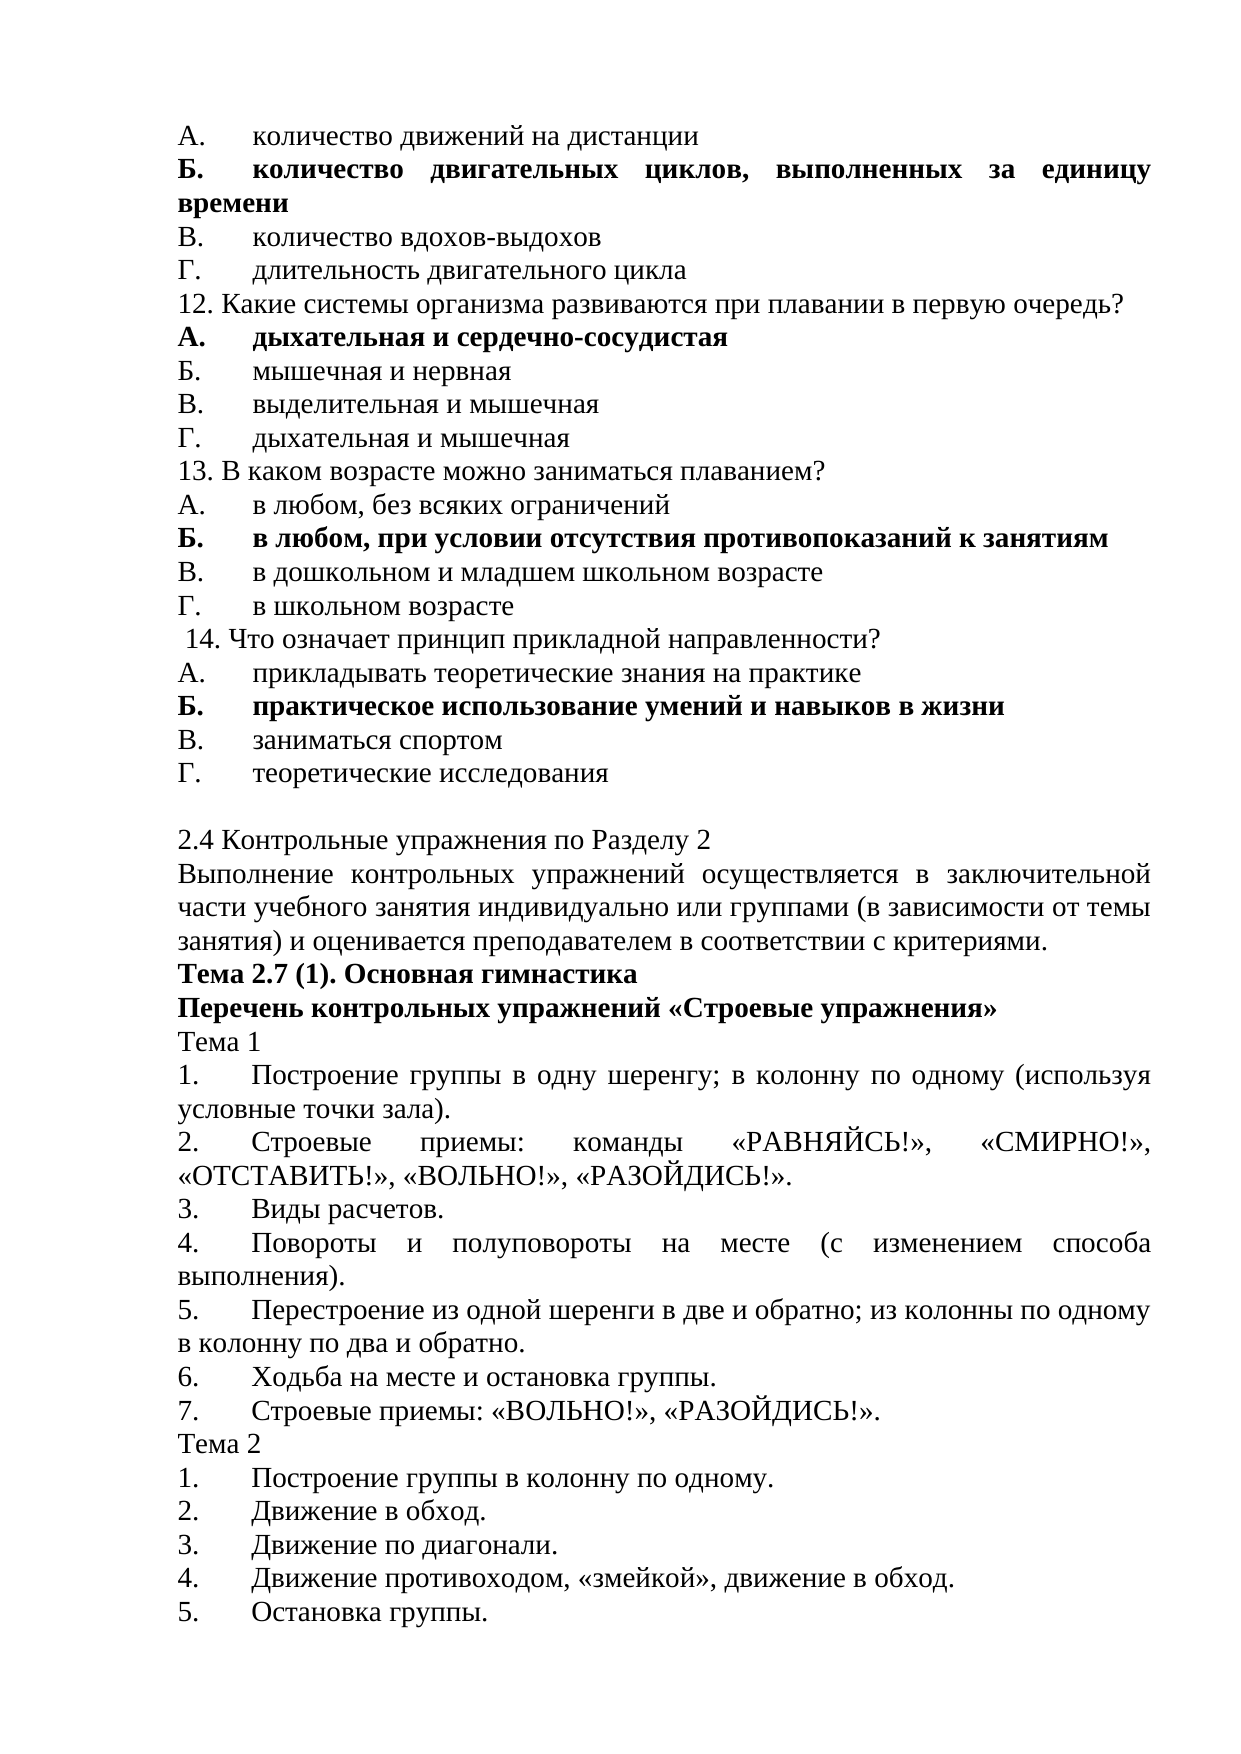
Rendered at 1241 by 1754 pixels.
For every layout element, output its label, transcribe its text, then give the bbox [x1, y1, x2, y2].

list Строевые приемы: «ВОЛЬНО!», «РАЗОЙДИСЬ!». [177, 1393, 1152, 1426]
text Выполнение контрольных упражнений осуществляется в заключительной части учебного занятия индивидуально или группами (в зависимости от темы занятия) и оценивается преподавателем в соответствии с критериями. [177, 856, 1152, 957]
list в любом, при условии отсутствия противопоказаний к занятиям [177, 521, 1152, 554]
list дыхательная и сердечно-сосудистая [177, 319, 1152, 353]
list количество двигательных циклов, выполненных за единицу времени [177, 152, 1152, 219]
text 13. В каком возрасте можно заниматься плаванием? [177, 453, 1152, 487]
list Повороты и полуповороты на месте (с изменением способа выполнения). [177, 1225, 1152, 1292]
list дыхательная и мышечная [177, 420, 1152, 453]
list в любом, без всяких ограничений [177, 487, 1152, 521]
text 2.4 Контрольные упражнения по Разделу 2 [177, 822, 1152, 856]
list Остановка группы. [177, 1594, 1152, 1627]
list Построение группы в колонну по одному. [177, 1460, 1152, 1493]
list теоретические исследования [177, 755, 1152, 789]
list Строевые приемы: команды «РАВНЯЙСЬ!», «СМИРНО!», «ОТСТАВИТЬ!», «ВОЛЬНО!», «РАЗОЙДИСЬ!». [177, 1124, 1152, 1191]
list количество движений на дистанции [177, 118, 1152, 152]
list в дошкольном и младшем школьном возрасте [177, 554, 1152, 588]
text 12. Какие системы организма развиваются при плавании в первую очередь? [177, 286, 1152, 319]
list количество вдохов-выдохов [177, 219, 1152, 252]
text Тема 1 [177, 1024, 1152, 1057]
list заниматься спортом [177, 722, 1152, 755]
list Виды расчетов. [177, 1191, 1152, 1225]
list длительность двигательного цикла [177, 252, 1152, 286]
text Перечень контрольных упражнений «Строевые упражнения» [177, 990, 1152, 1024]
text Тема 2.7 (1). Основная гимнастика [177, 957, 1152, 990]
list мышечная и нервная [177, 353, 1152, 386]
list Ходьба на месте и остановка группы. [177, 1359, 1152, 1393]
list выделительная и мышечная [177, 386, 1152, 420]
list Движение в обход. [177, 1493, 1152, 1527]
list Движение противоходом, «змейкой», движение в обход. [177, 1560, 1152, 1594]
list Построение группы в одну шеренгу; в колонну по одному (используя условные точки зала). [177, 1057, 1152, 1124]
text 14. Что означает принцип прикладной направленности? [177, 621, 1152, 655]
list практическое использование умений и навыков в жизни [177, 688, 1152, 722]
list в школьном возрасте [177, 588, 1152, 621]
list прикладывать теоретические знания на практике [177, 655, 1152, 688]
text Тема 2 [177, 1426, 1152, 1460]
list Движение по диагонали. [177, 1527, 1152, 1560]
list Перестроение из одной шеренги в две и обратно; из колонны по одному в колонну по два и обратно. [177, 1292, 1152, 1359]
